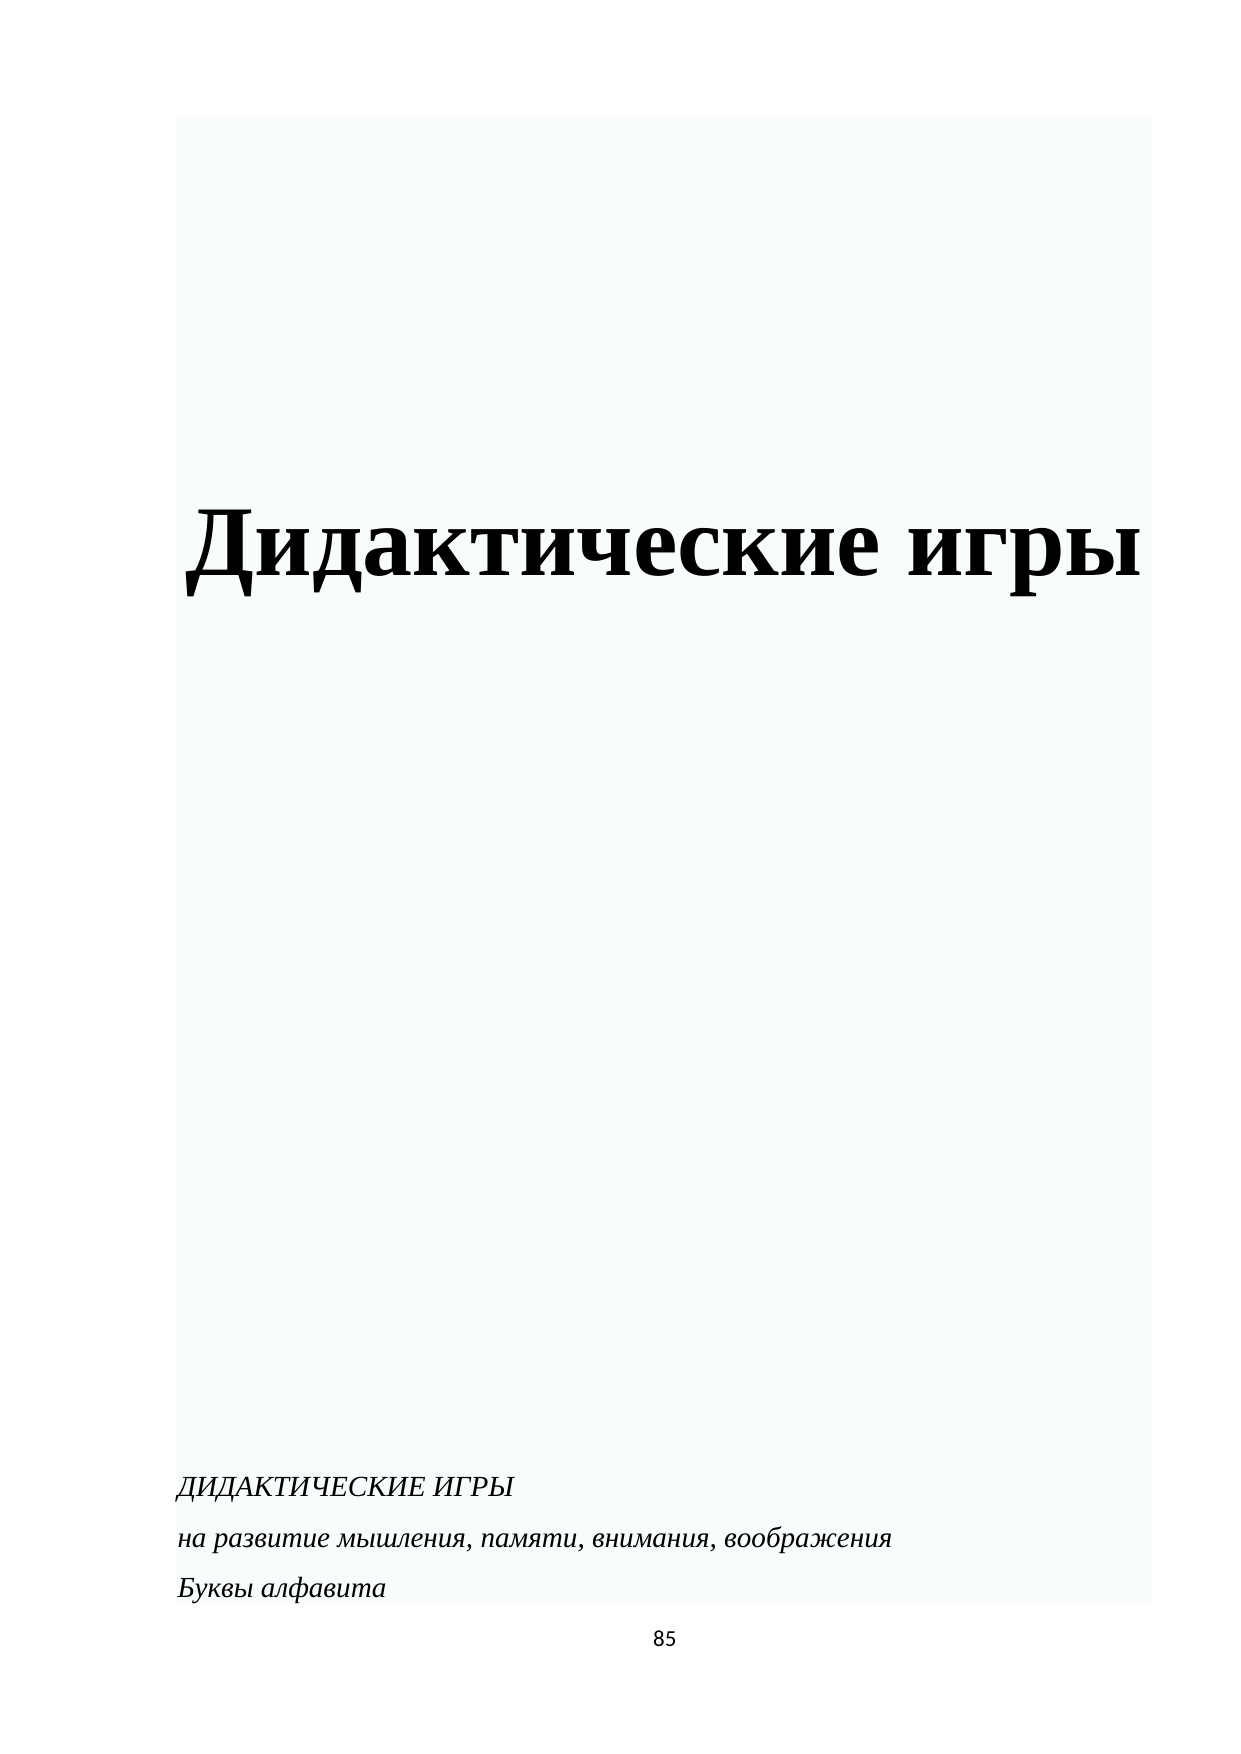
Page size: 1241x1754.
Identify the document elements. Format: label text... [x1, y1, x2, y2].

text Буквы алфавита [177, 1570, 1152, 1603]
text Дидактические игры [177, 482, 1152, 597]
text ДИДАКТИЧЕСКИЕ ИГРЫ [177, 1469, 1152, 1503]
text на развитие мышления, памяти, внимания, воображения [177, 1520, 1152, 1553]
